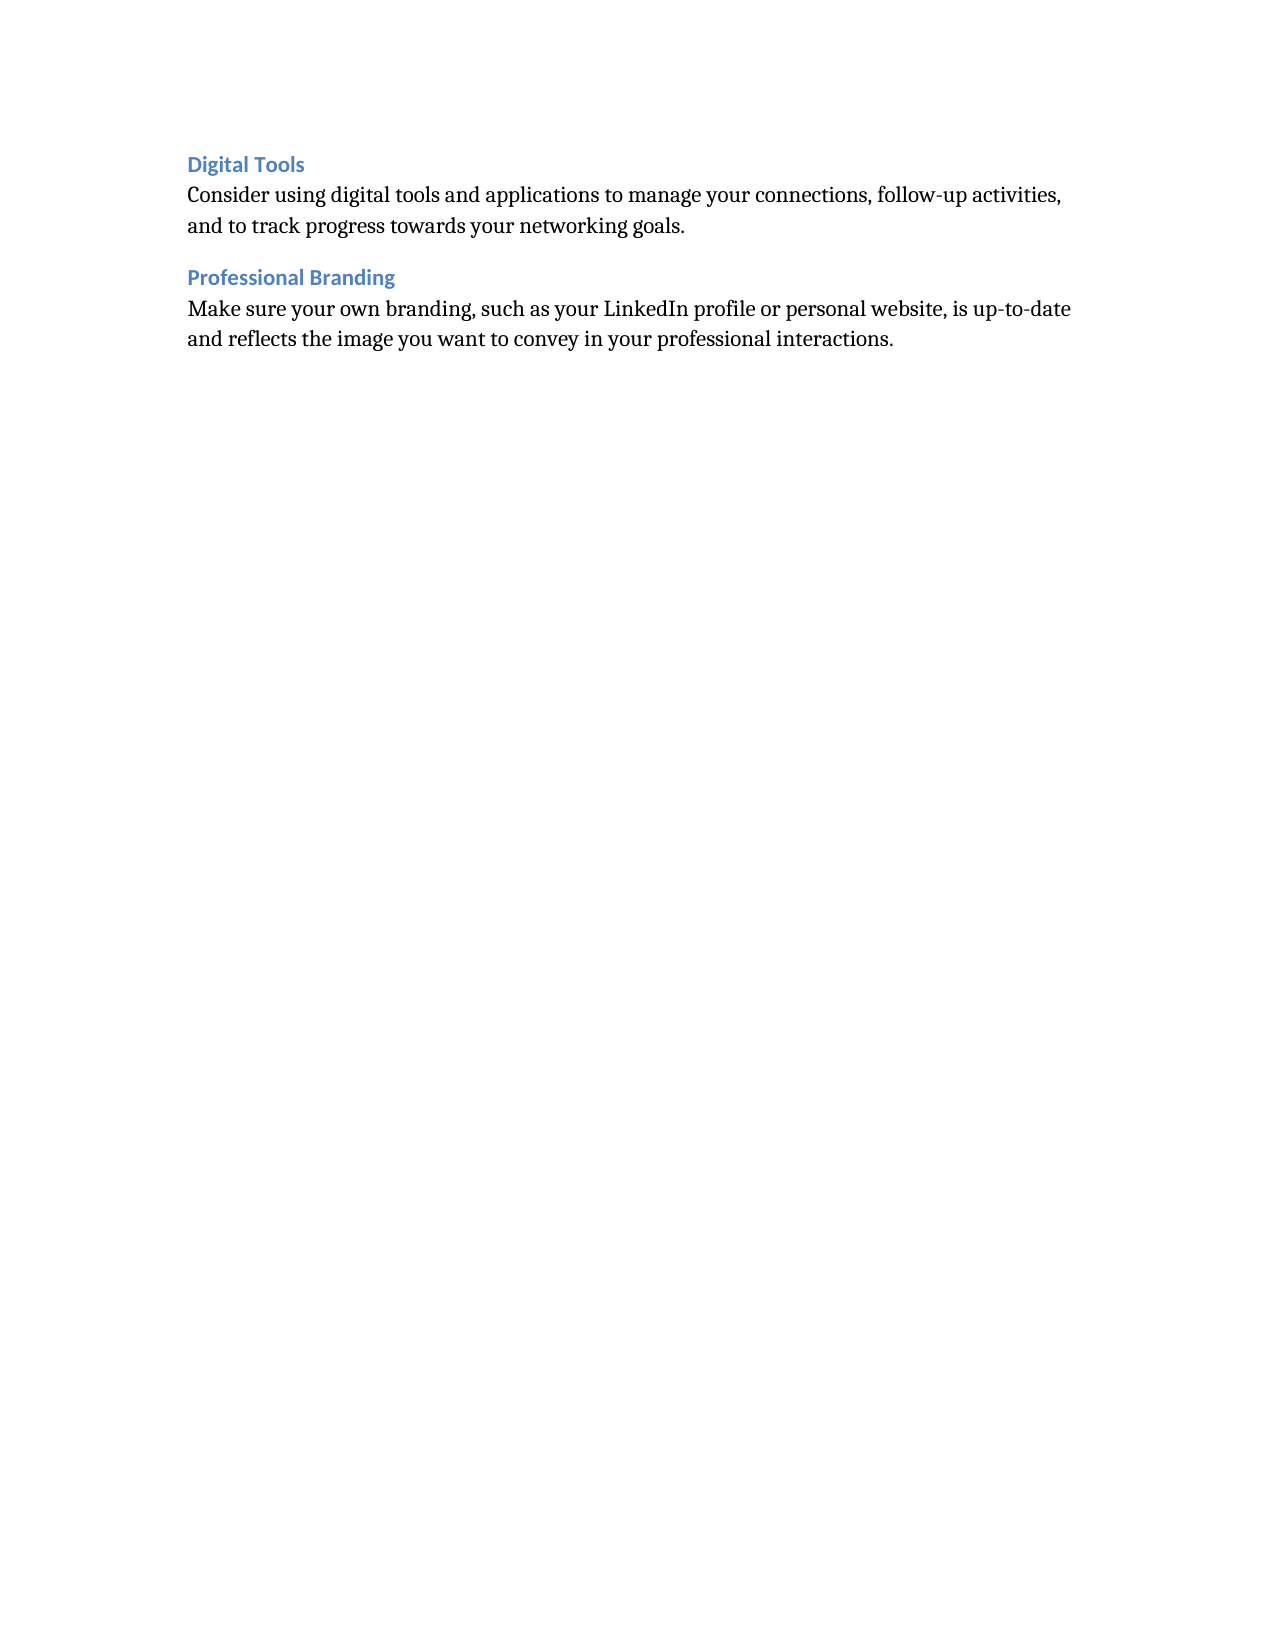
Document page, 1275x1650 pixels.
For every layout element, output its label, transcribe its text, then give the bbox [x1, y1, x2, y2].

text Make sure your own branding, such as your LinkedIn profile or personal website, is up-to-date and reflects the image you want to convey in your professional interactions. [187, 296, 1087, 352]
subtitle Digital Tools [187, 150, 1087, 178]
text Consider using digital tools and applications to manage your connections, follow-up activities, and to track progress towards your networking goals. [187, 182, 1087, 239]
subtitle Professional Branding [187, 263, 1087, 291]
